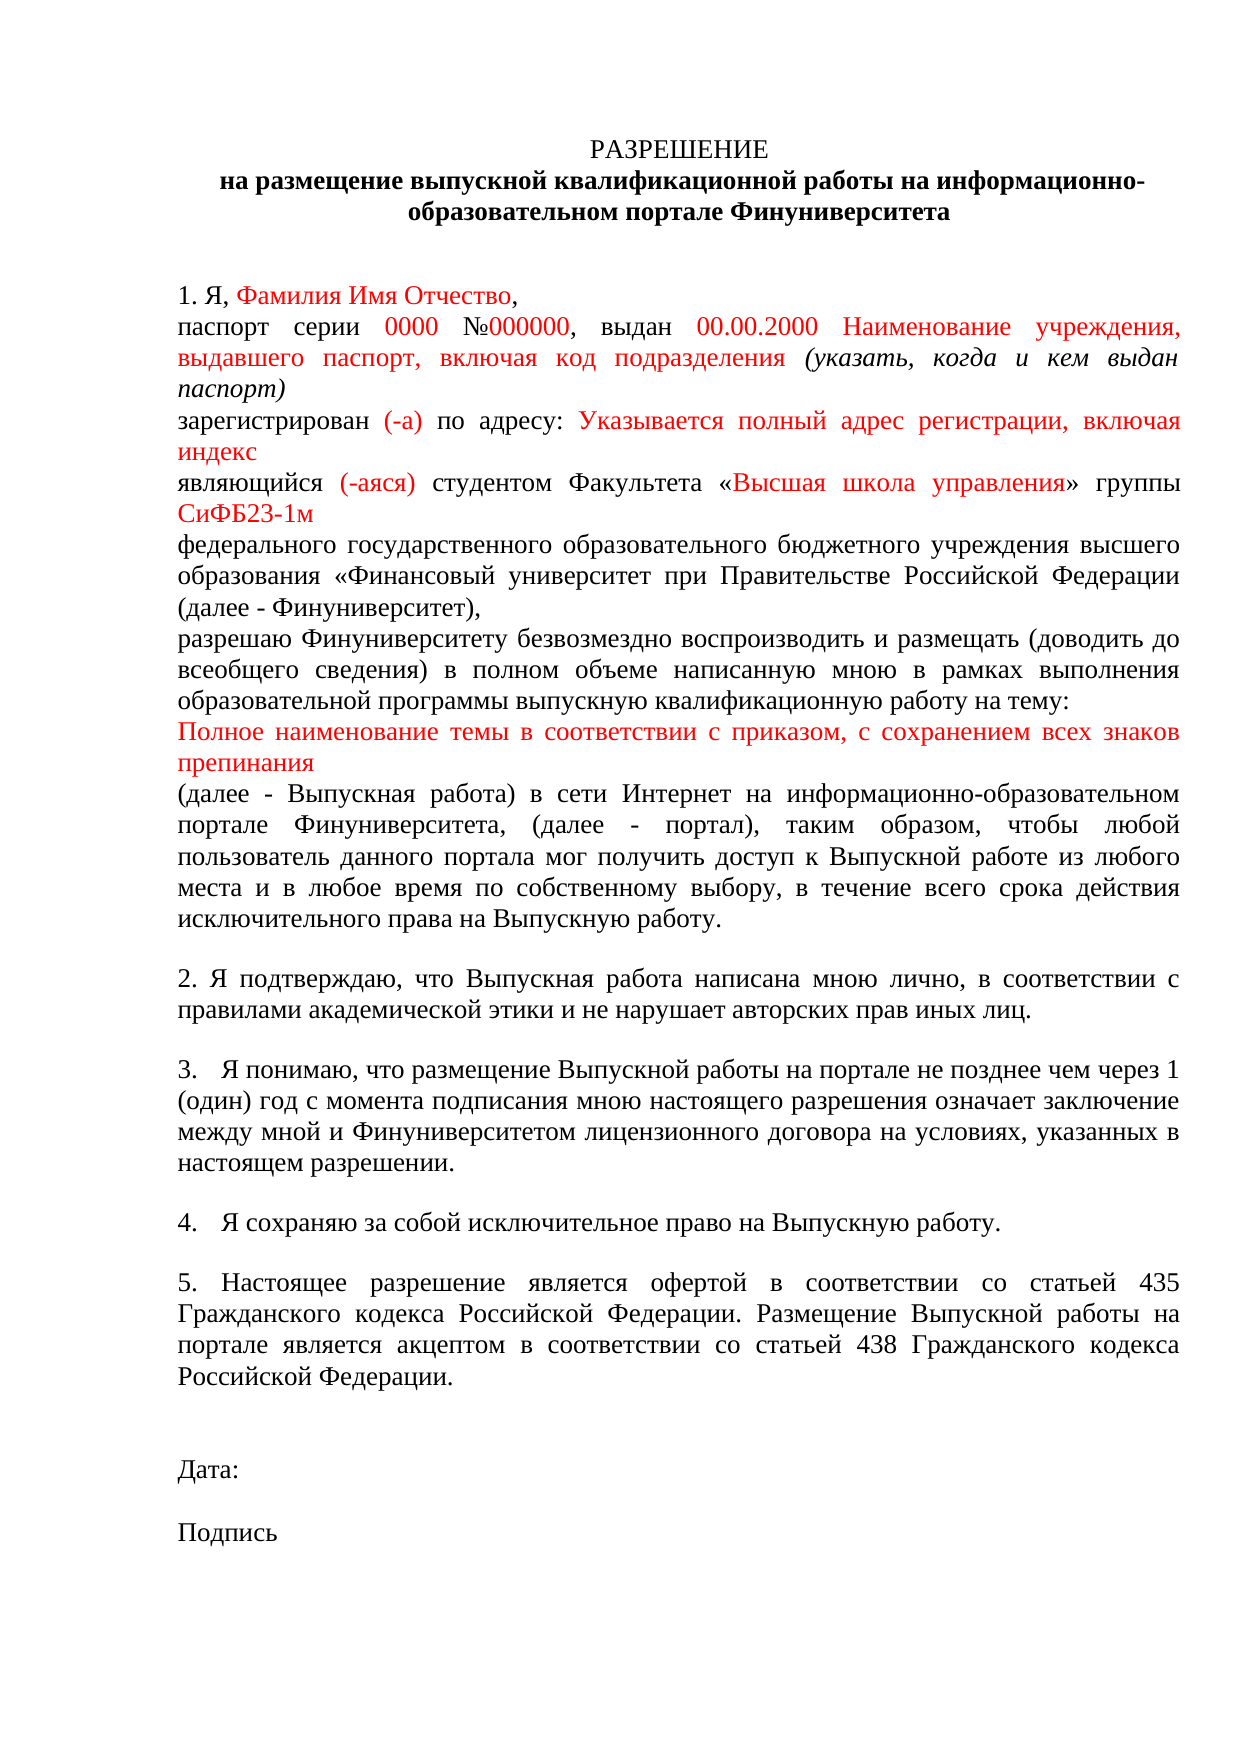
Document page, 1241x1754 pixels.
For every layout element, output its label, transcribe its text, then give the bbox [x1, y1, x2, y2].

text Полное наименование темы в соответствии с приказом, с сохранением всех знаков препинания [177, 715, 1181, 777]
text на размещение выпускной квалификационной работы на информационно-образовательном портале Финуниверситета [177, 164, 1181, 226]
text Дата: [177, 1454, 1181, 1485]
list Я понимаю, что размещение Выпускной работы на портале не позднее чем через 1 (один) год с момента подписания мною настоящего разрешения означает заключение между мной и Финуниверситетом лицензионного договора на условиях, указанных в настоящем разрешении. [177, 1053, 1181, 1178]
text Подпись [177, 1517, 1181, 1548]
text (далее - Выпускная работа) в сети Интернет на информационно-образовательном портале Финуниверситета, (далее - портал), таким образом, чтобы любой пользователь данного портала мог получить доступ к Выпускной работе из любого места и в любое время по собственному выбору, в течение всего срока действия исключительного права на Выпускную работу. [177, 777, 1181, 933]
text 1. Я, Фамилия Имя Отчество, [177, 279, 1181, 310]
text 2. Я подтверждаю, что Выпускная работа написана мною лично, в соответствии с правилами академической этики и не нарушает авторских прав иных лиц. [177, 962, 1181, 1024]
text являющийся (-аяся) студентом Факультета «Высшая школа управления» группы СиФБ23-1м [177, 466, 1181, 528]
text федерального государственного образовательного бюджетного учреждения высшего образования «Финансовый университет при Правительстве Российской Федерации (далее - Финуниверситет), [177, 528, 1181, 622]
text разрешаю Финуниверситету безвозмездно воспроизводить и размещать (доводить до всеобщего сведения) в полном объеме написанную мною в рамках выполнения образовательной программы выпускную квалификационную работу на тему: [177, 622, 1181, 715]
list Настоящее разрешение является офертой в соответствии со статьей 435 Гражданского кодекса Российской Федерации. Размещение Выпускной работы на портале является акцептом в соответствии со статьей 438 Гражданского кодекса Российской Федерации. [177, 1266, 1181, 1391]
text зарегистрирован (-а) по адресу: Указывается полный адрес регистрации, включая индекс [177, 404, 1181, 466]
text РАЗРЕШЕНИЕ [177, 133, 1181, 164]
list Я сохраняю за собой исключительное право на Выпускную работу. [177, 1206, 1181, 1237]
text паспорт серии 0000 №000000, выдан 00.00.2000 Наименование учреждения, выдавшего паспорт, включая код подразделения (указать, когда и кем выдан паспорт) [177, 310, 1181, 404]
